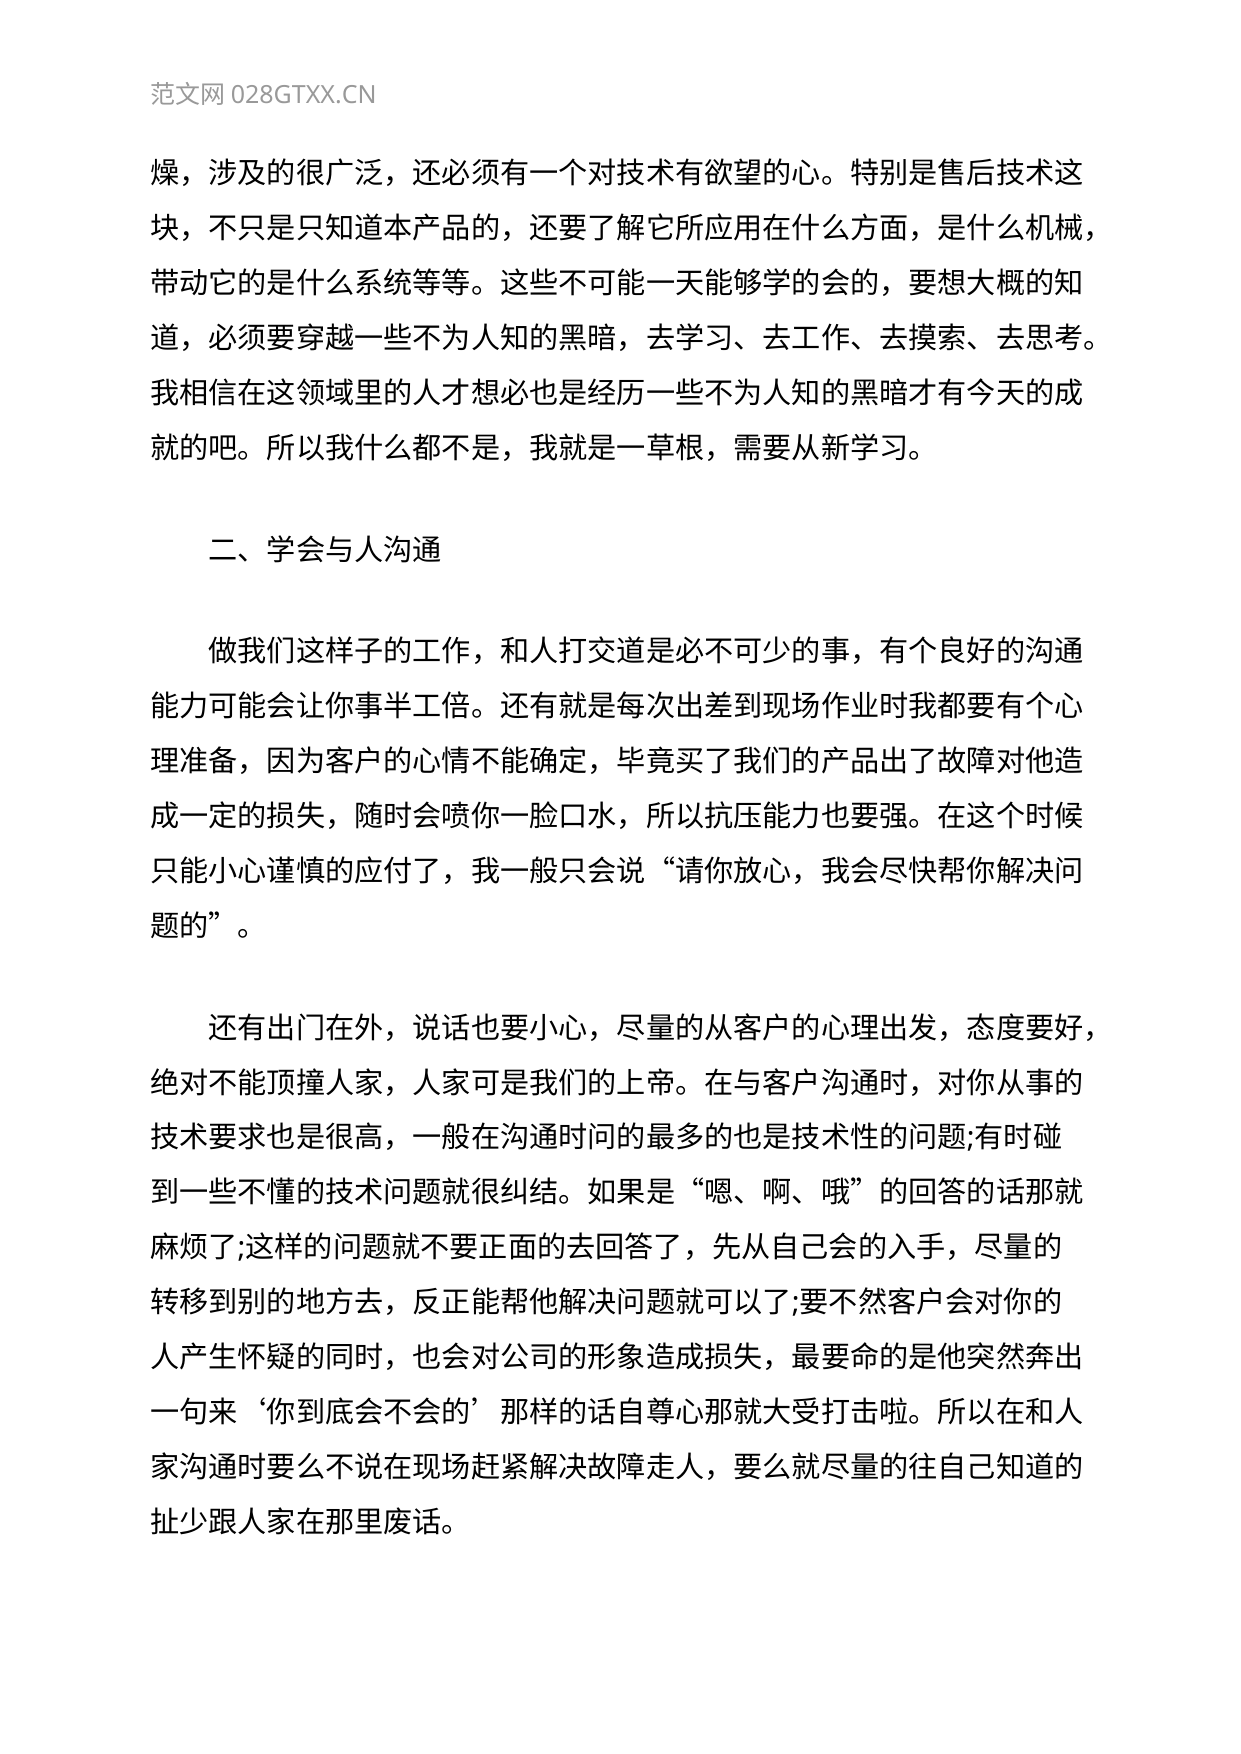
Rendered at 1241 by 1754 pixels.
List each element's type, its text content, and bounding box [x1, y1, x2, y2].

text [150, 150, 1090, 467]
text 做我们这样子的工作，和人打交道是必不可少的事，有个良好的沟通能力可能会让你事半工倍。还有就是每次出差到现场作业时我都要有个心理准备，因为客户的心情不能确定，毕竟买了我们的产品出了故障对他造成一定的损失，随时会喷你一脸口水，所以抗压能力也要强。在这个时候只能小心谨慎的应付了，我一般只会说“请你放心，我会尽快帮你解决问题的”。 [150, 628, 1090, 945]
text 二、学会与人沟通 [150, 526, 1090, 568]
text 还有出门在外，说话也要小心，尽量的从客户的心理出发，态度要好，绝对不能顶撞人家，人家可是我们的上帝。在与客户沟通时，对你从事的技术要求也是很高，一般在沟通时问的最多的也是技术性的问题;有时碰到一些不懂的技术问题就很纠结。如果是“嗯、啊、哦”的回答的话那就麻烦了;这样的问题就不要正面的去回答了，先从自己会的入手，尽量的转移到别的地方去，反正能帮他解决问题就可以了;要不然客户会对你的人产生怀疑的同时，也会对公司的形象造成损失，最要命的是他突然奔出一句来‘你到底会不会的’那样的话自尊心那就大受打击啦。所以在和人家沟通时要么不说在现场赶紧解决故障走人，要么就尽量的往自己知道的扯少跟人家在那里废话。 [150, 1004, 1090, 1541]
